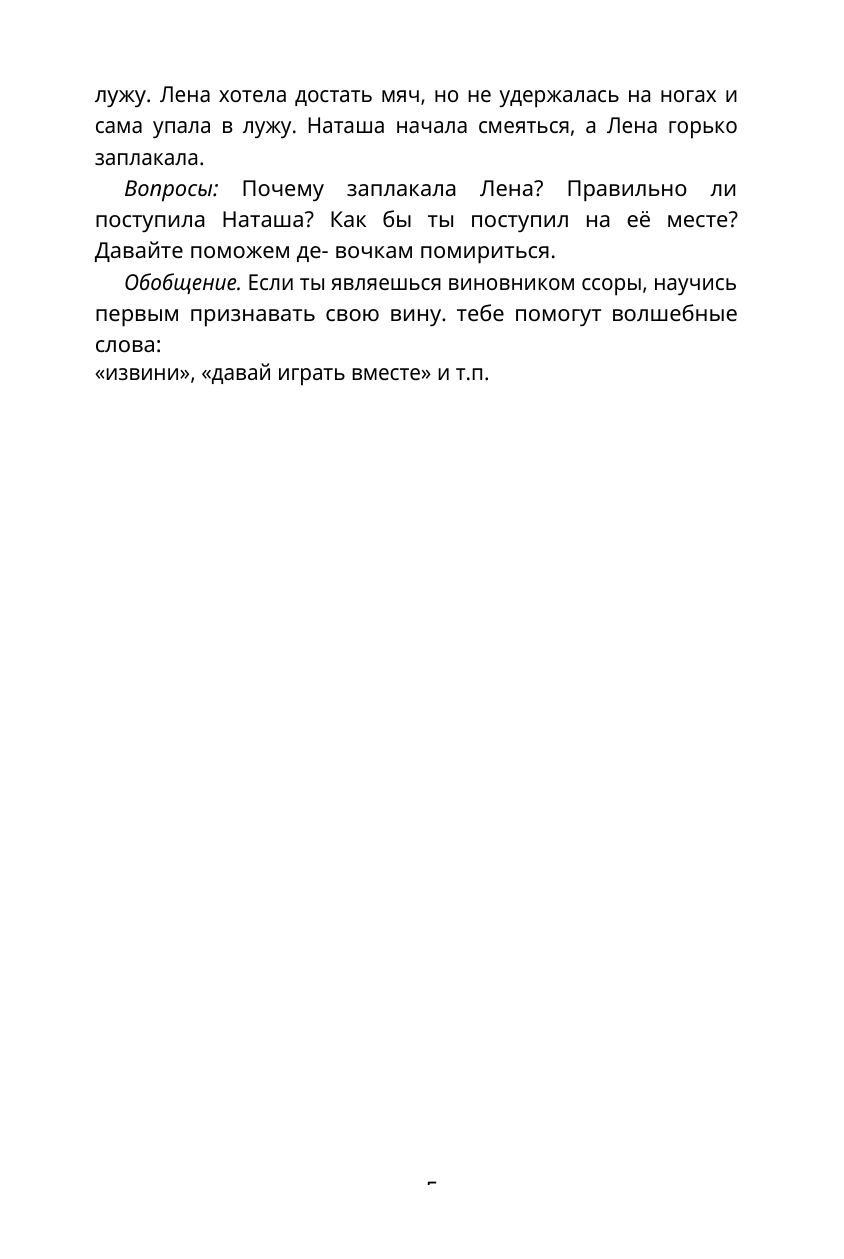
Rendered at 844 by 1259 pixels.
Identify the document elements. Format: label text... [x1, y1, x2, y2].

text «извини», «давай играть вместе» и т.п. [94, 360, 760, 386]
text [94, 79, 738, 171]
text Вопросы: Почему заплакала Лена? Правильно ли поступила Наташа? Как бы ты поступил на её месте? Давайте поможем де- вочкам помириться. [94, 173, 738, 265]
text Обобщение. Если ты являешься виновником ссоры, научись первым признавать свою вину. тебе помогут волшебные слова: [94, 267, 738, 359]
